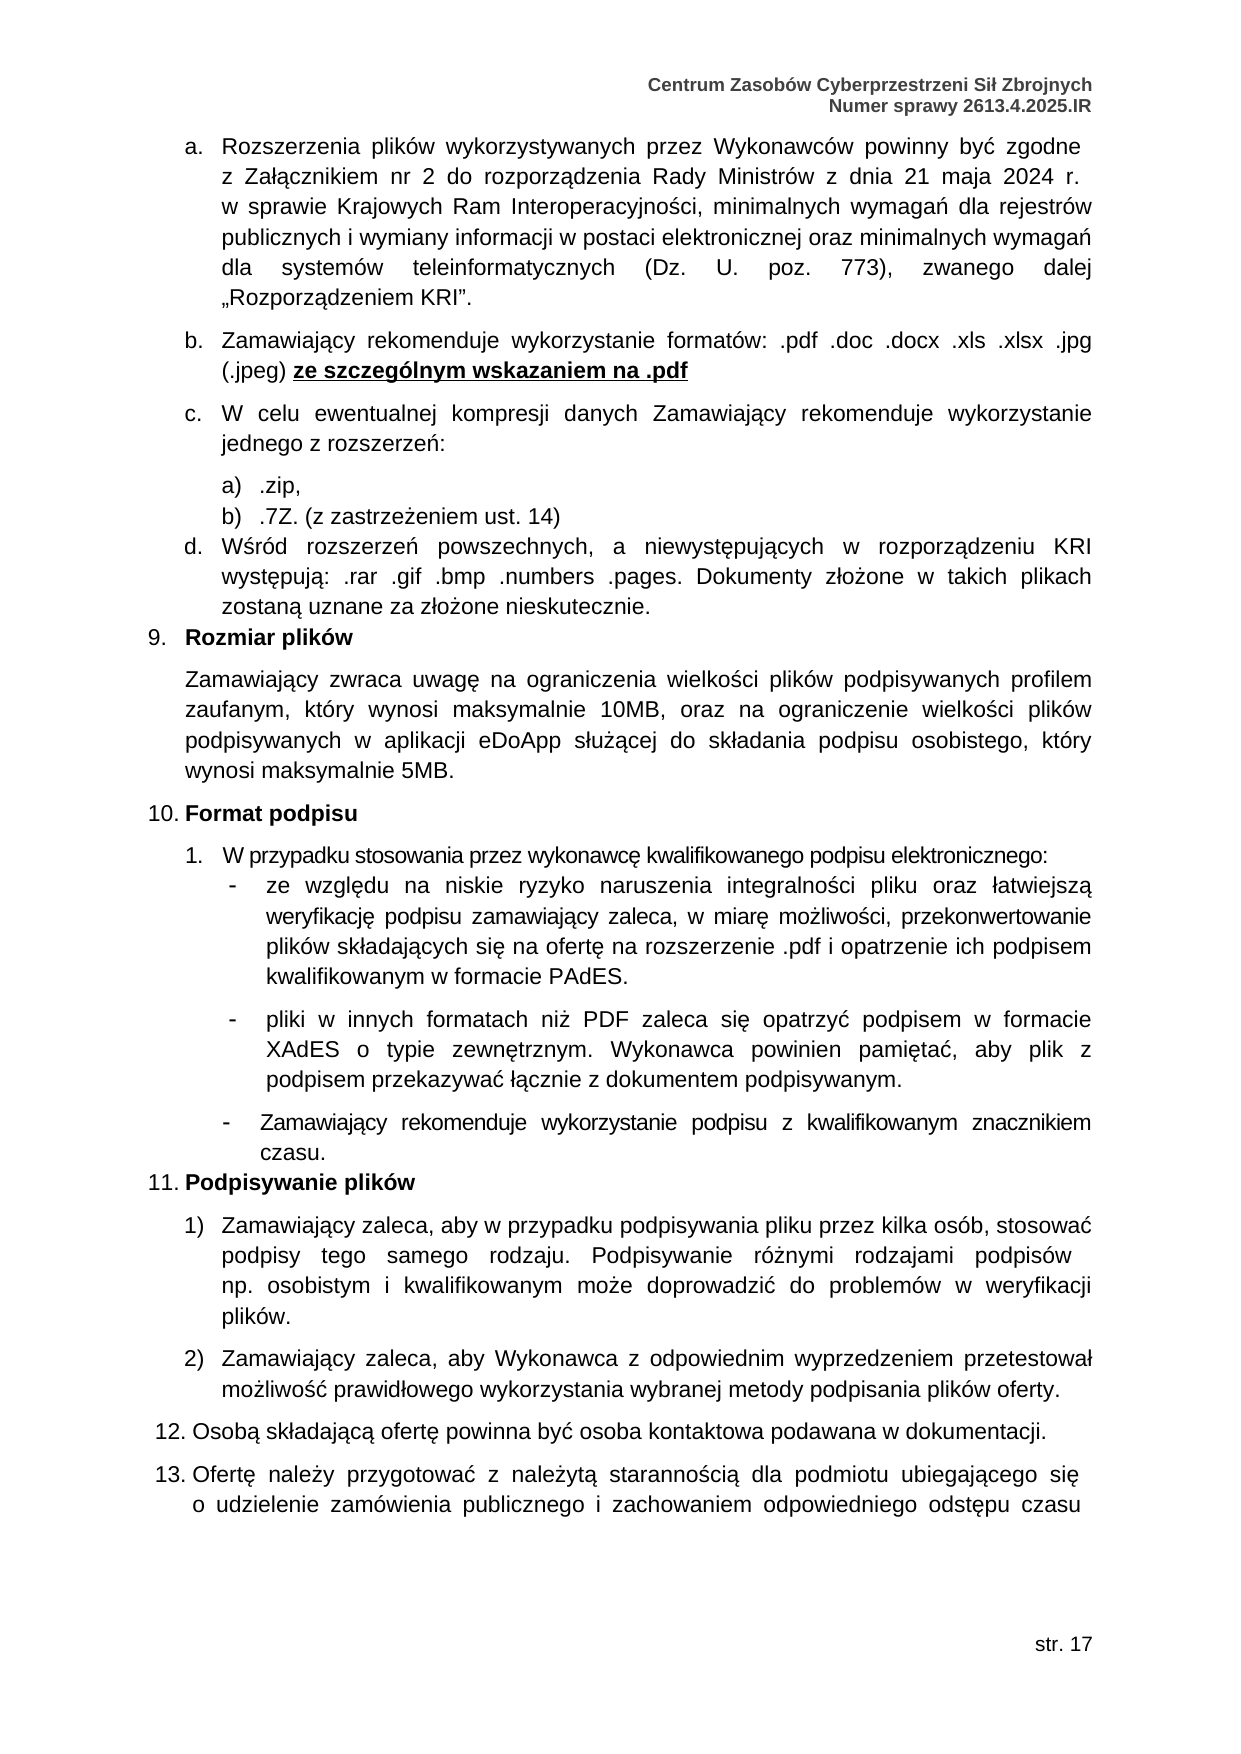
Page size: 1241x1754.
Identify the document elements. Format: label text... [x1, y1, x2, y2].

list W przypadku stosowania przez wykonawcę kwalifikowanego podpisu elektronicznego: [185, 842, 1093, 869]
list .zip, [221, 472, 1093, 499]
list Osobą składającą ofertę powinna być osoba kontaktowa podawana w dokumentacji. [154, 1418, 1093, 1445]
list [154, 1461, 1093, 1518]
list .7Z. (z zastrzeżeniem ust. 14) [221, 503, 1093, 529]
list Zamawiający rekomenduje wykorzystanie podpisu z kwalifikowanym znacznikiem czasu. [222, 1109, 1093, 1166]
list Rozmiar plików [148, 623, 1093, 650]
list Wśród rozszerzeń powszechnych, a niewystępujących w rozporządzeniu KRI występują: .rar .gif .bmp .numbers .pages. Dokumenty złożone w takich plikach zostaną uznane za złożone nieskutecznie. [184, 533, 1093, 620]
list Zamawiający zaleca, aby w przypadku podpisywania pliku przez kilka osób, stosować podpisy tego samego rodzaju. Podpisywanie różnymi rodzajami podpisów np. osobistym i kwalifikowanym może doprowadzić do problemów w weryfikacji plików. [184, 1212, 1093, 1329]
list ze względu na niskie ryzyko naruszenia integralności pliku oraz łatwiejszą weryfikację podpisu zamawiający zaleca, w miarę możliwości, przekonwertowanie plików składających się na ofertę na rozszerzenie .pdf i opatrzenie ich podpisem kwalifikowanym w formacie PAdES. [228, 872, 1093, 989]
list Rozszerzenia plików wykorzystywanych przez Wykonawców powinny być zgodne z Załącznikiem nr 2 do rozporządzenia Rady Ministrów z dnia 21 maja 2024 r. w sprawie Krajowych Ram Interoperacyjności, minimalnych wymagań dla rejestrów publicznych i wymiany informacji w postaci elektronicznej oraz minimalnych wymagań dla systemów teleinformatycznych (Dz. U. poz. 773), zwanego dalej „Rozporządzeniem KRI”. [184, 133, 1093, 310]
list pliki w innych formatach niż PDF zaleca się opatrzyć podpisem w formacie XAdES o typie zewnętrznym. Wykonawca powinien pamiętać, aby plik z podpisem przekazywać łącznie z dokumentem podpisywanym. [228, 1006, 1093, 1093]
list Format podpisu [148, 799, 1093, 826]
list Zamawiający rekomenduje wykorzystanie formatów: .pdf .doc .docx .xls .xlsx .jpg (.jpeg) ze szczególnym wskazaniem na .pdf [184, 327, 1093, 383]
list W celu ewentualnej kompresji danych Zamawiający rekomenduje wykorzystanie jednego z rozszerzeń: [184, 399, 1093, 456]
text Zamawiający zwraca uwagę na ograniczenia wielkości plików podpisywanych profilem zaufanym, który wynosi maksymalnie 10MB, oraz na ograniczenie wielkości plików podpisywanych w aplikacji eDoApp służącej do składania podpisu osobistego, który wynosi maksymalnie 5MB. [185, 666, 1093, 783]
list Zamawiający zaleca, aby Wykonawca z odpowiednim wyprzedzeniem przetestował możliwość prawidłowego wykorzystania wybranej metody podpisania plików oferty. [184, 1345, 1093, 1402]
list Podpisywanie plików [148, 1169, 1093, 1196]
